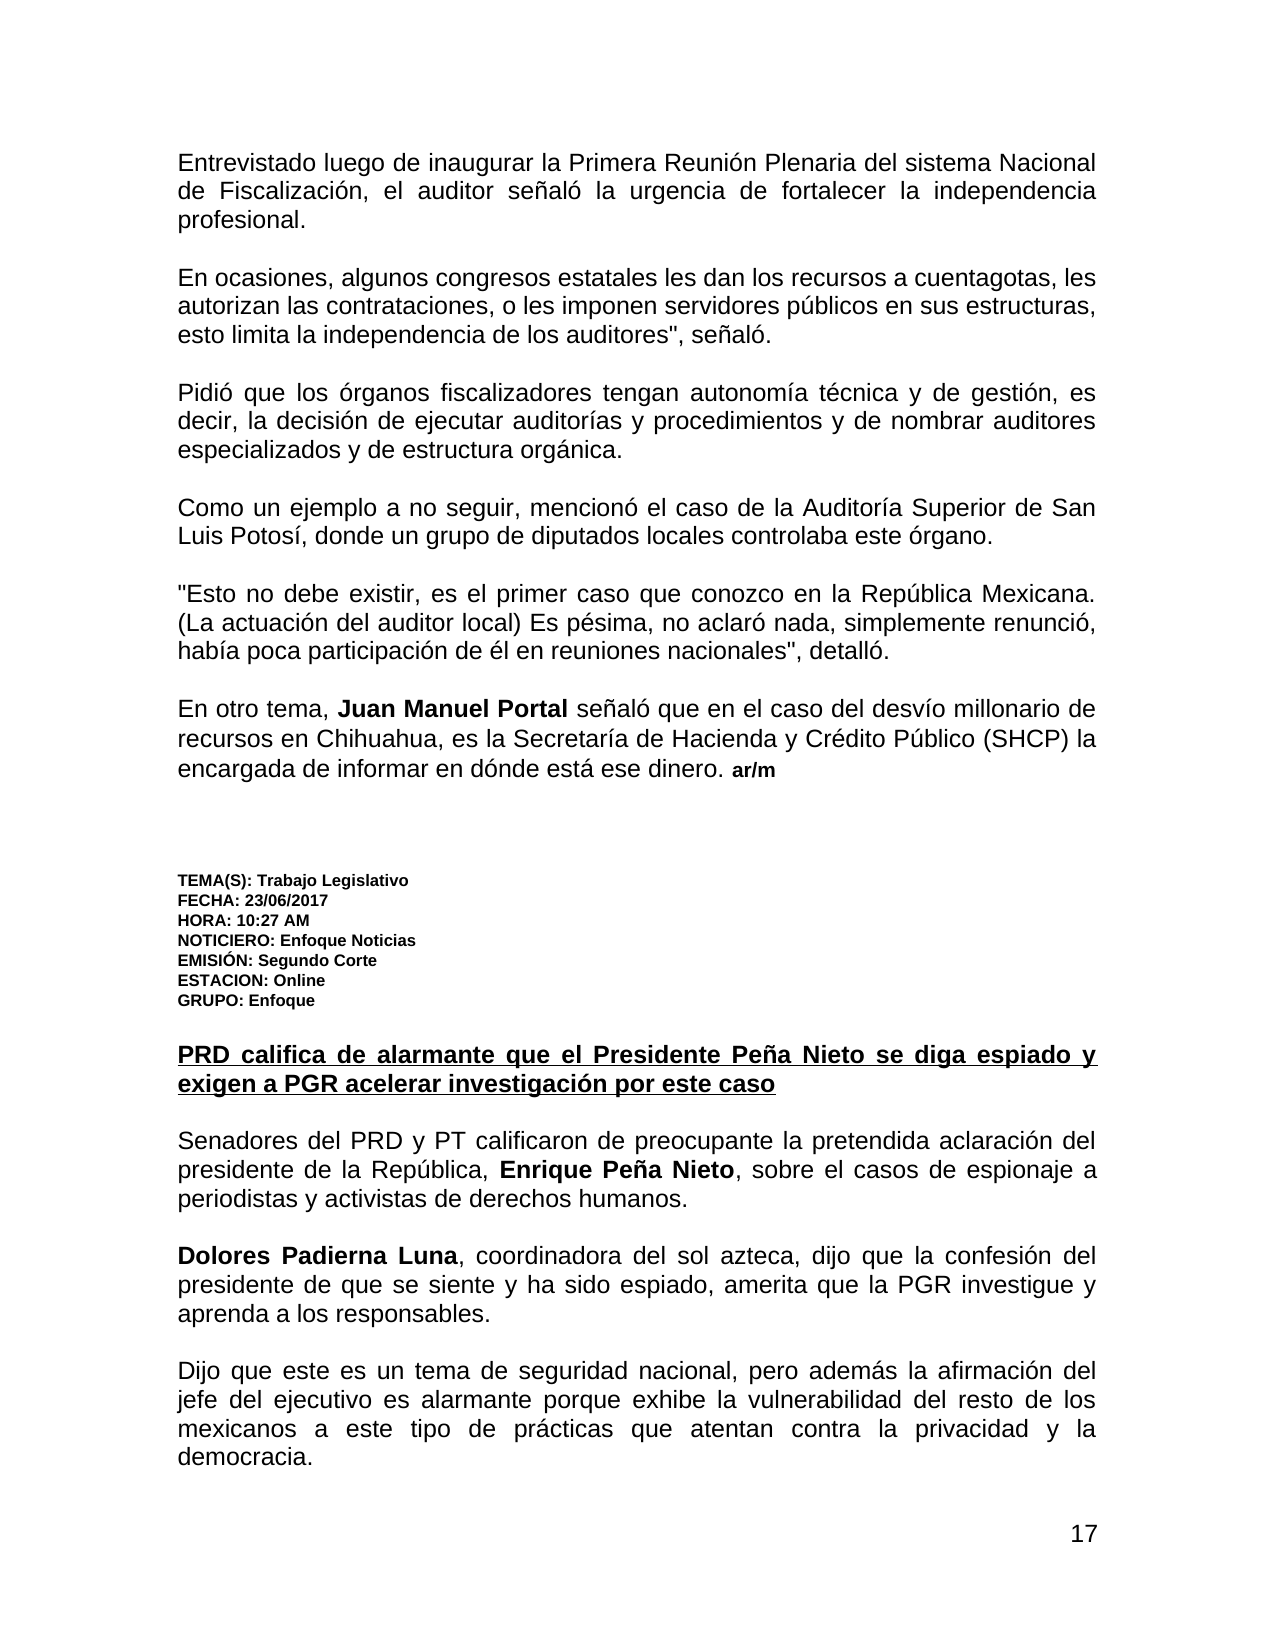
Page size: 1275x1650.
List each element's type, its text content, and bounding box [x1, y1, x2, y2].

text ESTACION: Online [177, 971, 1098, 990]
text GRUPO: Enfoque [177, 991, 1098, 1010]
text NOTICIERO: Enfoque Noticias [177, 931, 1098, 950]
text "Esto no debe existir, es el primer caso que conozco en la República Mexicana. (La actuación del auditor local) Es pésima, no aclaró nada, simplemente renunció, había poca participación de él en reuniones nacionales", detalló. [177, 579, 1098, 665]
text En ocasiones, algunos congresos estatales les dan los recursos a cuentagotas, les autorizan las contrataciones, o les imponen servidores públicos en sus estructuras, esto limita la independencia de los auditores", señaló. [177, 263, 1098, 349]
text HORA: 10:27 AM [177, 911, 1098, 930]
text Senadores del PRD y PT calificaron de preocupante la pretendida aclaración del presidente de la República, Enrique Peña Nieto, sobre el casos de espionaje a periodistas y activistas de derechos humanos. [177, 1126, 1098, 1212]
text Dolores Padierna Luna, coordinadora del sol azteca, dijo que la confesión del presidente de que se siente y ha sido espiado, amerita que la PGR investigue y aprenda a los responsables. [177, 1241, 1098, 1327]
text En otro tema, Juan Manuel Portal señaló que en el caso del desvío millonario de recursos en Chihuahua, es la Secretaría de Hacienda y Crédito Público (SHCP) la encargada de informar en dónde está ese dinero. ar/m [177, 694, 1098, 783]
text EMISIÓN: Segundo Corte [177, 951, 1098, 970]
text PRD califica de alarmante que el Presidente Peña Nieto se diga espiado y exigen a PGR acelerar investigación por este caso [177, 1066, 1098, 1097]
text Como un ejemplo a no seguir, mencionó el caso de la Auditoría Superior de San Luis Potosí, donde un grupo de diputados locales controlaba este órgano. [177, 493, 1098, 550]
text TEMA(S): Trabajo Legislativo [177, 870, 1098, 889]
text Entrevistado luego de inaugurar la Primera Reunión Plenaria del sistema Nacional de Fiscalización, el auditor señaló la urgencia de fortalecer la independencia profesional. [177, 148, 1098, 234]
text FECHA: 23/06/2017 [177, 891, 1098, 910]
text Pidió que los órganos fiscalizadores tengan autonomía técnica y de gestión, es decir, la decisión de ejecutar auditorías y procedimientos y de nombrar auditores especializados y de estructura orgánica. [177, 378, 1098, 464]
text PRD califica de alarmante que el Presidente Peña Nieto se diga espiado y exigen a PGR acelerar investigación por este caso [177, 1040, 1098, 1065]
text Dijo que este es un tema de seguridad nacional, pero además la afirmación del jefe del ejecutivo es alarmante porque exhibe la vulnerabilidad del resto de los mexicanos a este tipo de prácticas que atentan contra la privacidad y la democracia. [177, 1356, 1098, 1471]
